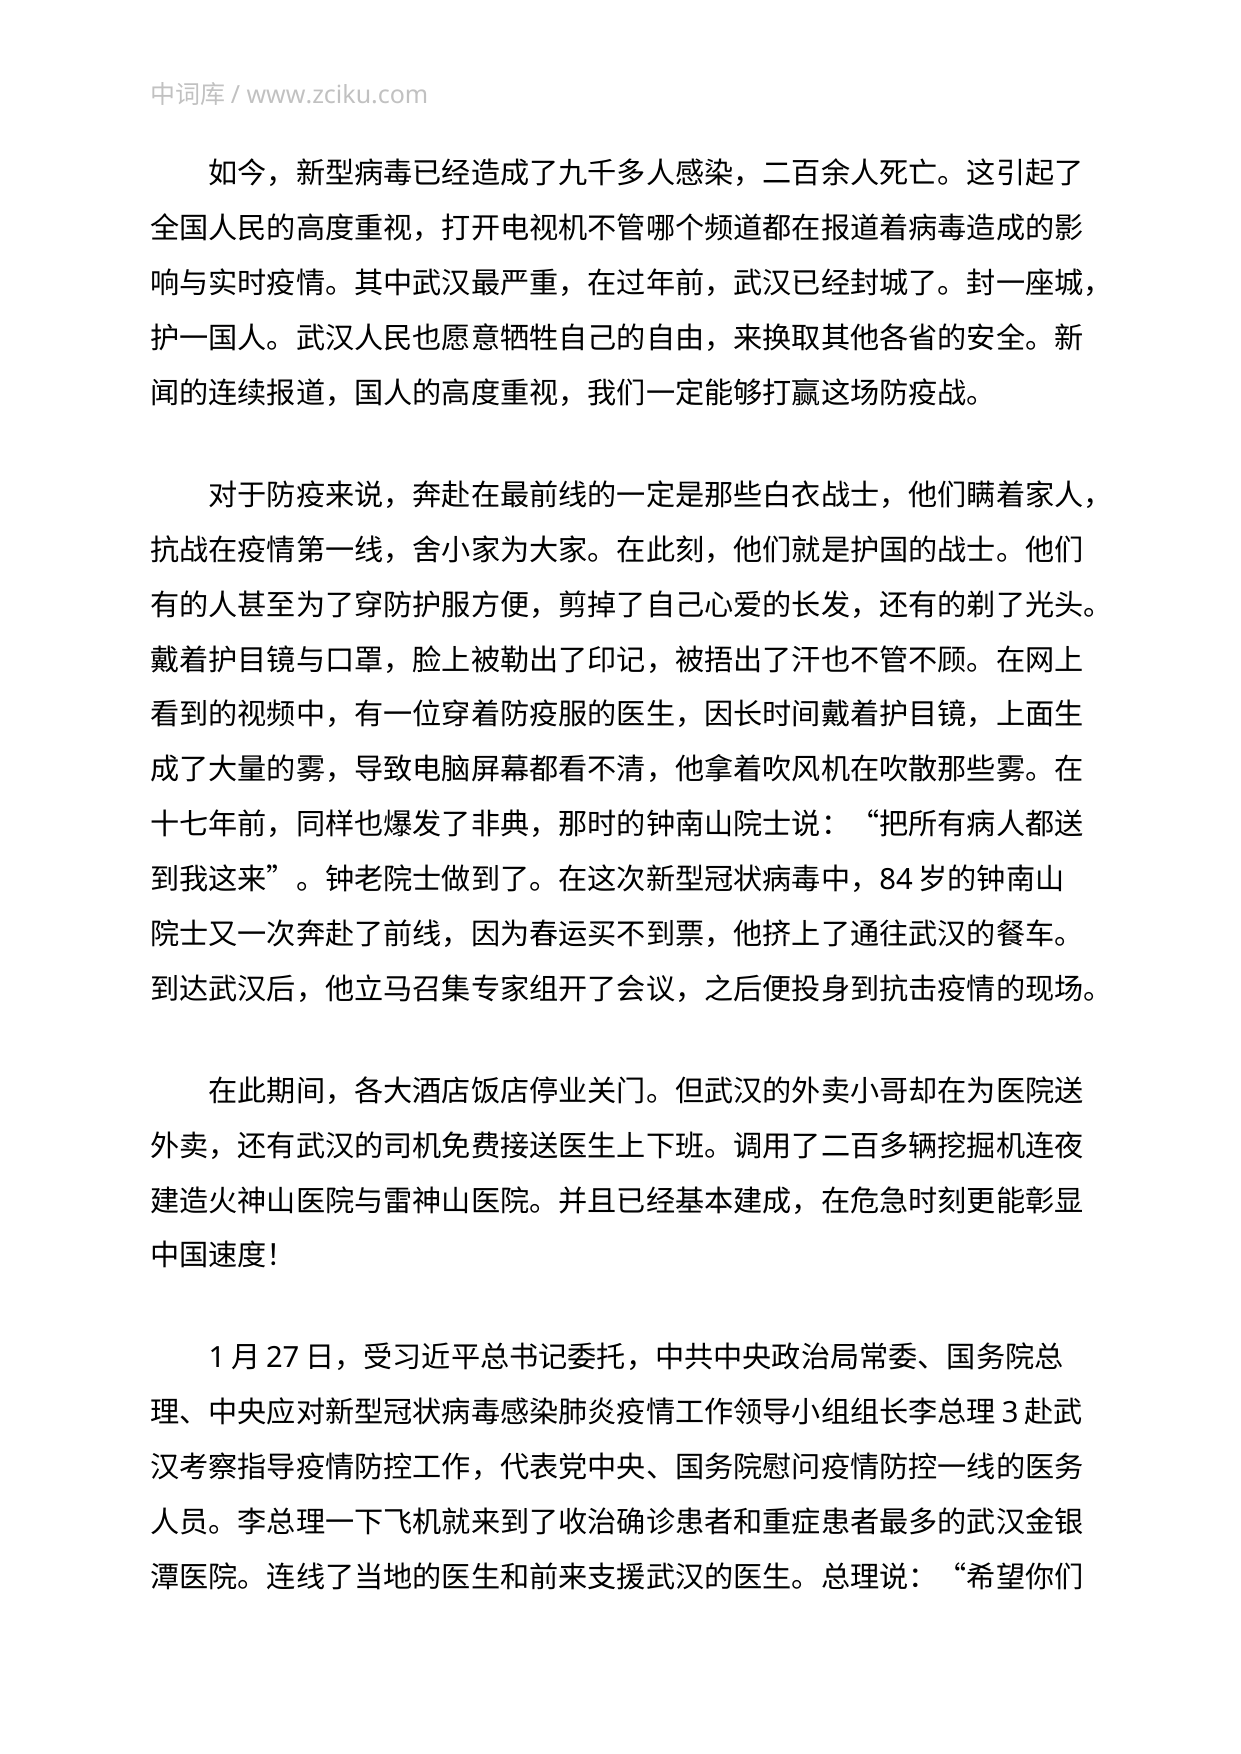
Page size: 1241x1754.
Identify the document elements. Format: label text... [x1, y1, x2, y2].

text 在此期间，各大酒店饭店停业关门。但武汉的外卖小哥却在为医院送外卖，还有武汉的司机免费接送医生上下班。调用了二百多辆挖掘机连夜建造火神山医院与雷神山医院。并且已经基本建成，在危急时刻更能彰显中国速度！ [150, 1067, 1090, 1274]
text 如今，新型病毒已经造成了九千多人感染，二百余人死亡。这引起了全国人民的高度重视，打开电视机不管哪个频道都在报道着病毒造成的影响与实时疫情。其中武汉最严重，在过年前，武汉已经封城了。封一座城，护一国人。武汉人民也愿意牺牲自己的自由，来换取其他各省的安全。新闻的连续报道，国人的高度重视，我们一定能够打赢这场防疫战。 [150, 150, 1090, 412]
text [150, 1334, 1090, 1596]
text 对于防疫来说，奔赴在最前线的一定是那些白衣战士，他们瞒着家人，抗战在疫情第一线，舍小家为大家。在此刻，他们就是护国的战士。他们有的人甚至为了穿防护服方便，剪掉了自己心爱的长发，还有的剃了光头。戴着护目镜与口罩，脸上被勒出了印记，被捂出了汗也不管不顾。在网上看到的视频中，有一位穿着防疫服的医生，因长时间戴着护目镜，上面生成了大量的雾，导致电脑屏幕都看不清，他拿着吹风机在吹散那些雾。在十七年前，同样也爆发了非典，那时的钟南山院士说：“把所有病人都送到我这来”。钟老院士做到了。在这次新型冠状病毒中，84岁的钟南山院士又一次奔赴了前线，因为春运买不到票，他挤上了通往武汉的餐车。到达武汉后，他立马召集专家组开了会议，之后便投身到抗击疫情的现场。 [150, 471, 1090, 1008]
